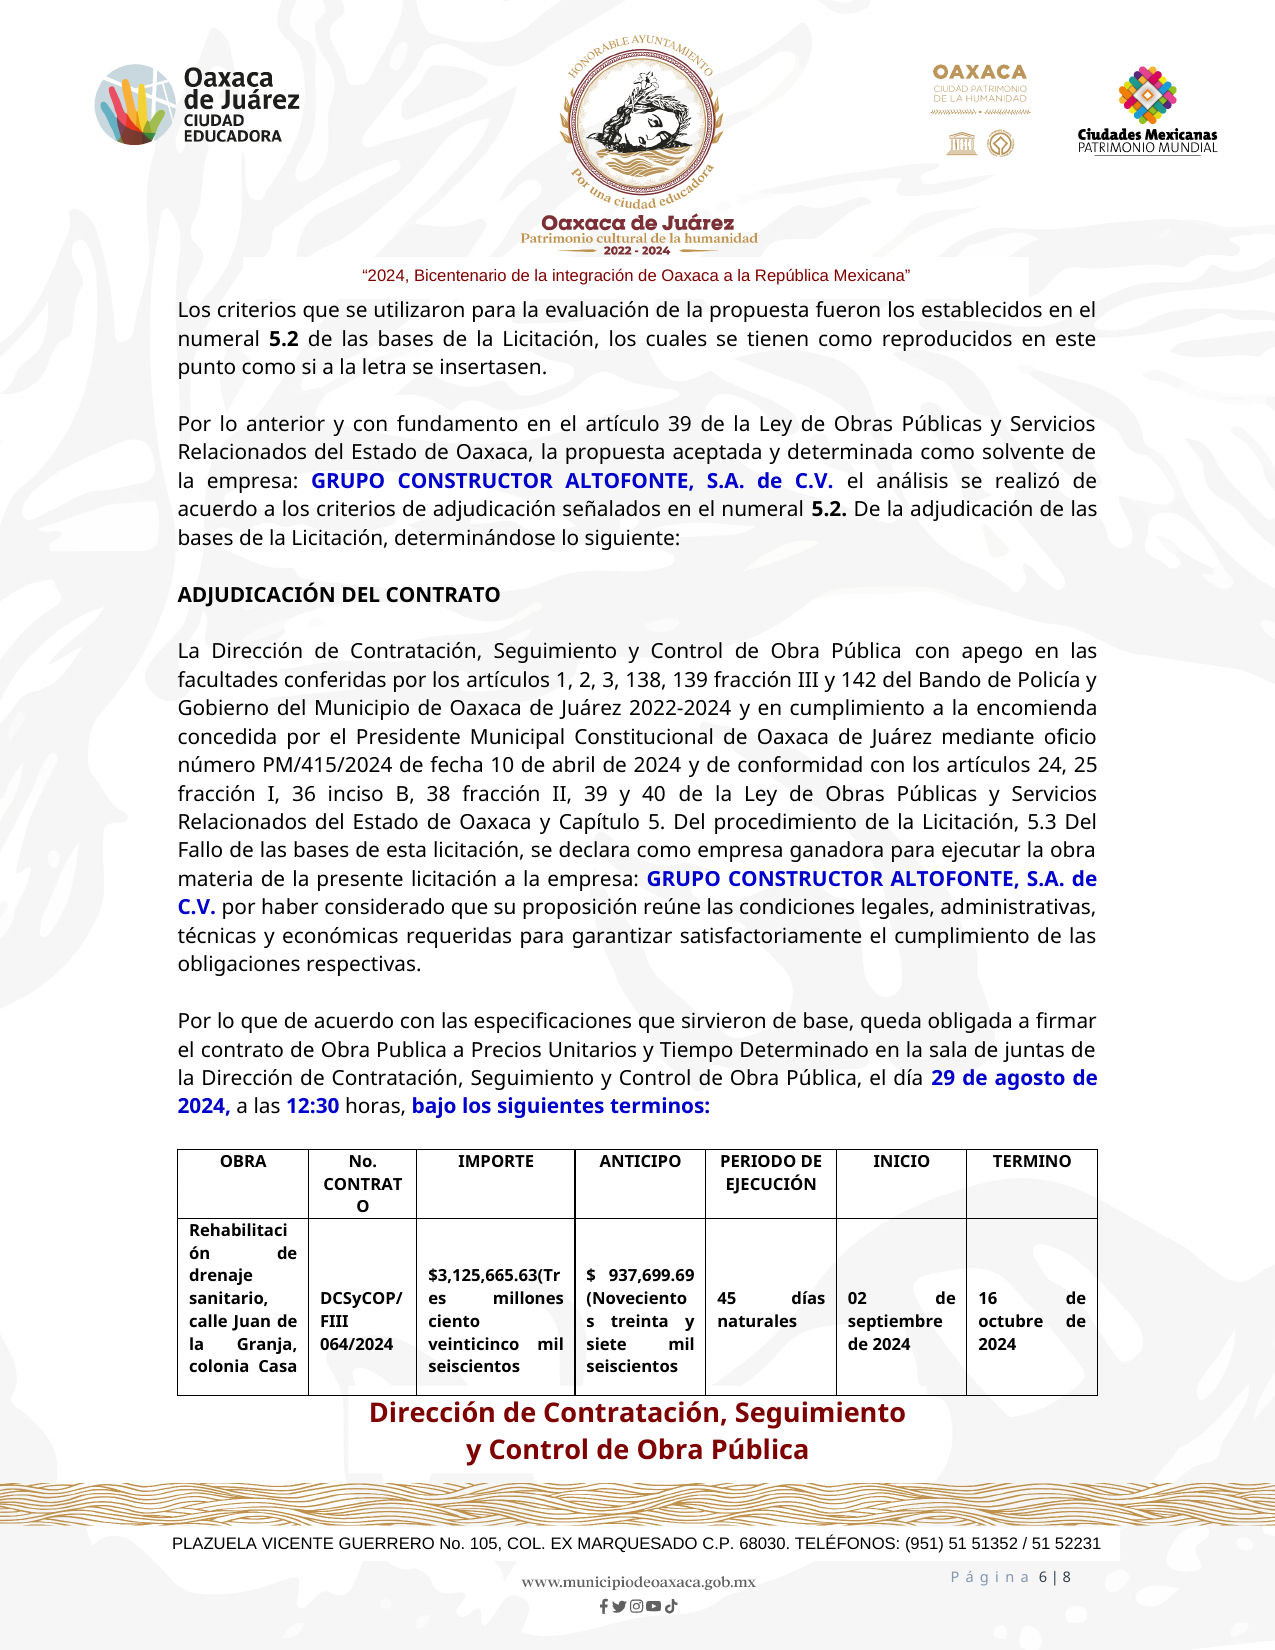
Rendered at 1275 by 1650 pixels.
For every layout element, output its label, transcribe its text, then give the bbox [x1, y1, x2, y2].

text Por lo que de acuerdo con las especificaciones que sirvieron de base, queda obligada a firmar el contrato de Obra Publica a Precios Unitarios y Tiempo Determinado en la sala de juntas de la Dirección de Contratación, Seguimiento y Control de Obra Pública, el día 29 de agosto de 2024, a las 12:30 horas, bajo los siguientes terminos: [177, 1006, 1098, 1120]
table_header INICIO [837, 1150, 966, 1218]
table_cell 45 días naturales [706, 1219, 836, 1395]
text Los criterios que se utilizaron para la evaluación de la propuesta fueron los establecidos en el numeral 5.2 de las bases de la Licitación, los cuales se tienen como reproducidos en este punto como si a la letra se insertasen. [177, 295, 1098, 381]
table_header No. CONTRATO [309, 1150, 416, 1218]
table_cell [967, 1219, 1097, 1395]
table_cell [417, 1219, 574, 1395]
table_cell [576, 1219, 705, 1395]
text La Dirección de Contratación, Seguimiento y Control de Obra Pública con apego en las facultades conferidas por los artículos 1, 2, 3, 138, 139 fracción III y 142 del Bando de Policía y Gobierno del Municipio de Oaxaca de Juárez 2022-2024 y en cumplimiento a la encomienda concedida por el Presidente Municipal Constitucional de Oaxaca de Juárez mediante oficio número PM/415/2024 de fecha 10 de abril de 2024 y de conformidad con los artículos 24, 25 fracción I, 36 inciso B, 38 fracción II, 39 y 40 de la Ley de Obras Públicas y Servicios Relacionados del Estado de Oaxaca y Capítulo 5. Del procedimiento de la Licitación, 5.3 Del Fallo de las bases de esta licitación, se declara como empresa ganadora para ejecutar la obra materia de la presente licitación a la empresa: GRUPO CONSTRUCTOR ALTOFONTE, S.A. de C.V. por haber considerado que su proposición reúne las condiciones legales, administrativas, técnicas y económicas requeridas para garantizar satisfactoriamente el cumplimiento de las obligaciones respectivas. [177, 637, 1098, 978]
picture [0, 0, 1275, 1650]
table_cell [309, 1219, 416, 1395]
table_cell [837, 1219, 966, 1395]
table_header IMPORTE [417, 1150, 574, 1218]
table_header PERIODO DE EJECUCIÓN [706, 1150, 836, 1218]
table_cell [178, 1219, 308, 1395]
text Por lo anterior y con fundamento en el artículo 39 de la Ley de Obras Públicas y Servicios Relacionados del Estado de Oaxaca, la propuesta aceptada y determinada como solvente de la empresa: GRUPO CONSTRUCTOR ALTOFONTE, S.A. de C.V. el análisis se realizó de acuerdo a los criterios de adjudicación señalados en el numeral 5.2. De la adjudicación de las bases de la Licitación, determinándose lo siguiente: [177, 409, 1098, 551]
table_header TERMINO [967, 1150, 1097, 1218]
table_header OBRA [178, 1150, 308, 1218]
text ADJUDICACIÓN DEL CONTRATO [177, 580, 1098, 608]
table_header ANTICIPO [576, 1150, 705, 1218]
